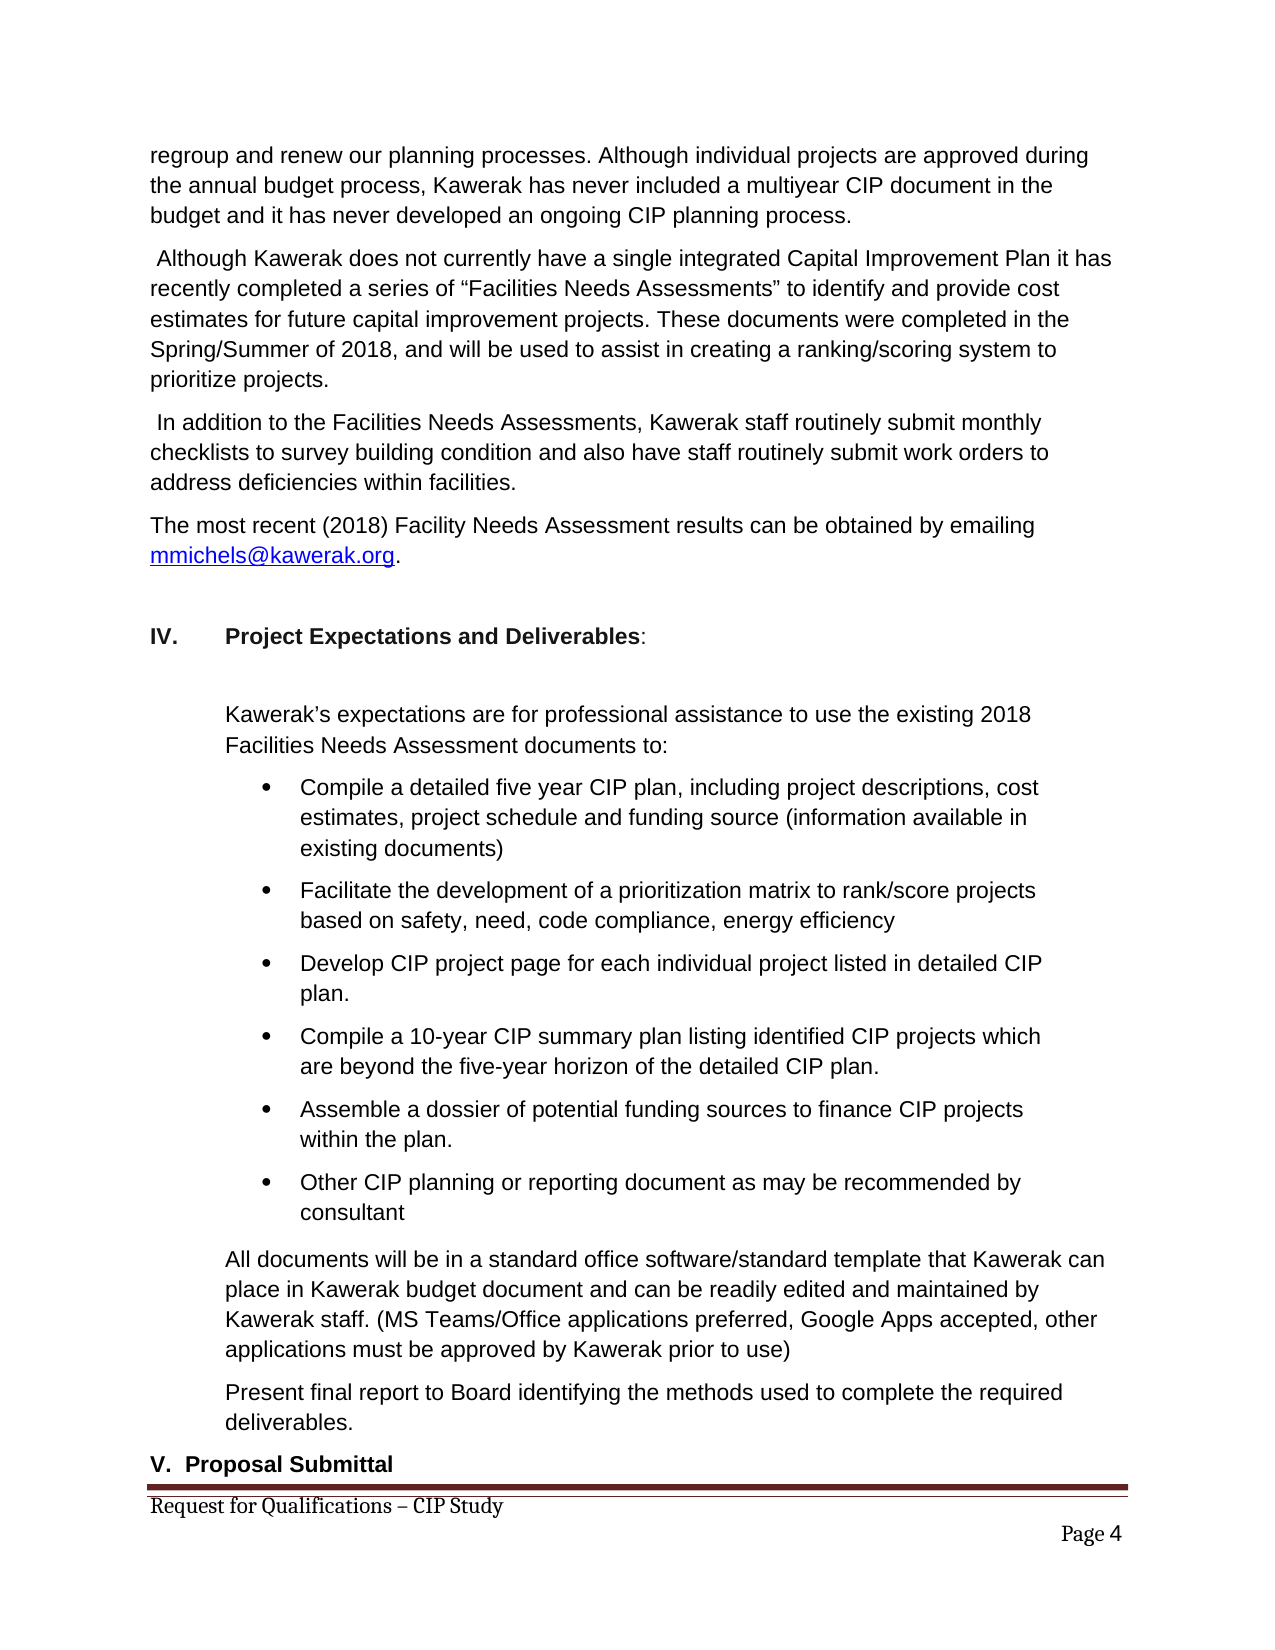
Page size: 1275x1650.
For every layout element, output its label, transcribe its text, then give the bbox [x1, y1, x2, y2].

subtitle Project Expectations and Deliverables: [150, 623, 1137, 650]
text Kawerak’s expectations are for professional assistance to use the existing 2018 Facilities Needs Assessment documents to: [225, 701, 1091, 758]
text The most recent (2018) Facility Needs Assessment results can be obtained by emailing mmichels@kawerak.org. [150, 512, 1125, 568]
text In addition to the Facilities Needs Assessments, Kawerak staff routinely submit monthly checklists to survey building condition and also have staff routinely submit work orders to address deficiencies within facilities. [150, 409, 1097, 496]
list Compile a 10-year CIP summary plan listing identified CIP projects which are beyond the five-year horizon of the detailed CIP plan. [262, 1023, 1077, 1079]
text Present final report to Board identifying the methods used to complete the required deliverables. [225, 1378, 1065, 1435]
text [150, 142, 1123, 228]
list Other CIP planning or reporting document as may be recommended by consultant [262, 1168, 1077, 1225]
list Assemble a dossier of potential funding sources to finance CIP projects within the plan. [262, 1096, 1077, 1152]
list Compile a detailed five year CIP plan, including project descriptions, cost estimates, project schedule and funding source (information available in existing documents) [262, 774, 1077, 861]
subtitle Proposal Submittal [150, 1451, 1137, 1477]
text All documents will be in a standard office software/standard template that Kawerak can place in Kawerak budget document and can be readily edited and maintained by Kawerak staff. (MS Teams/Office applications preferred, Google Apps accepted, other applications must be approved by Kawerak prior to use) [225, 1246, 1119, 1362]
text Although Kawerak does not currently have a single integrated Capital Improvement Plan it has recently completed a series of “Facilities Needs Assessments” to identify and provide cost estimates for future capital improvement projects. These documents were completed in the Spring/Summer of 2018, and will be used to assist in creating a ranking/scoring system to prioritize projects. [150, 245, 1123, 392]
list Develop CIP project page for each individual project listed in detailed CIP plan. [262, 950, 1077, 1007]
list Facilitate the development of a prioritization matrix to rank/score projects based on safety, need, code compliance, energy efficiency [262, 877, 1077, 934]
